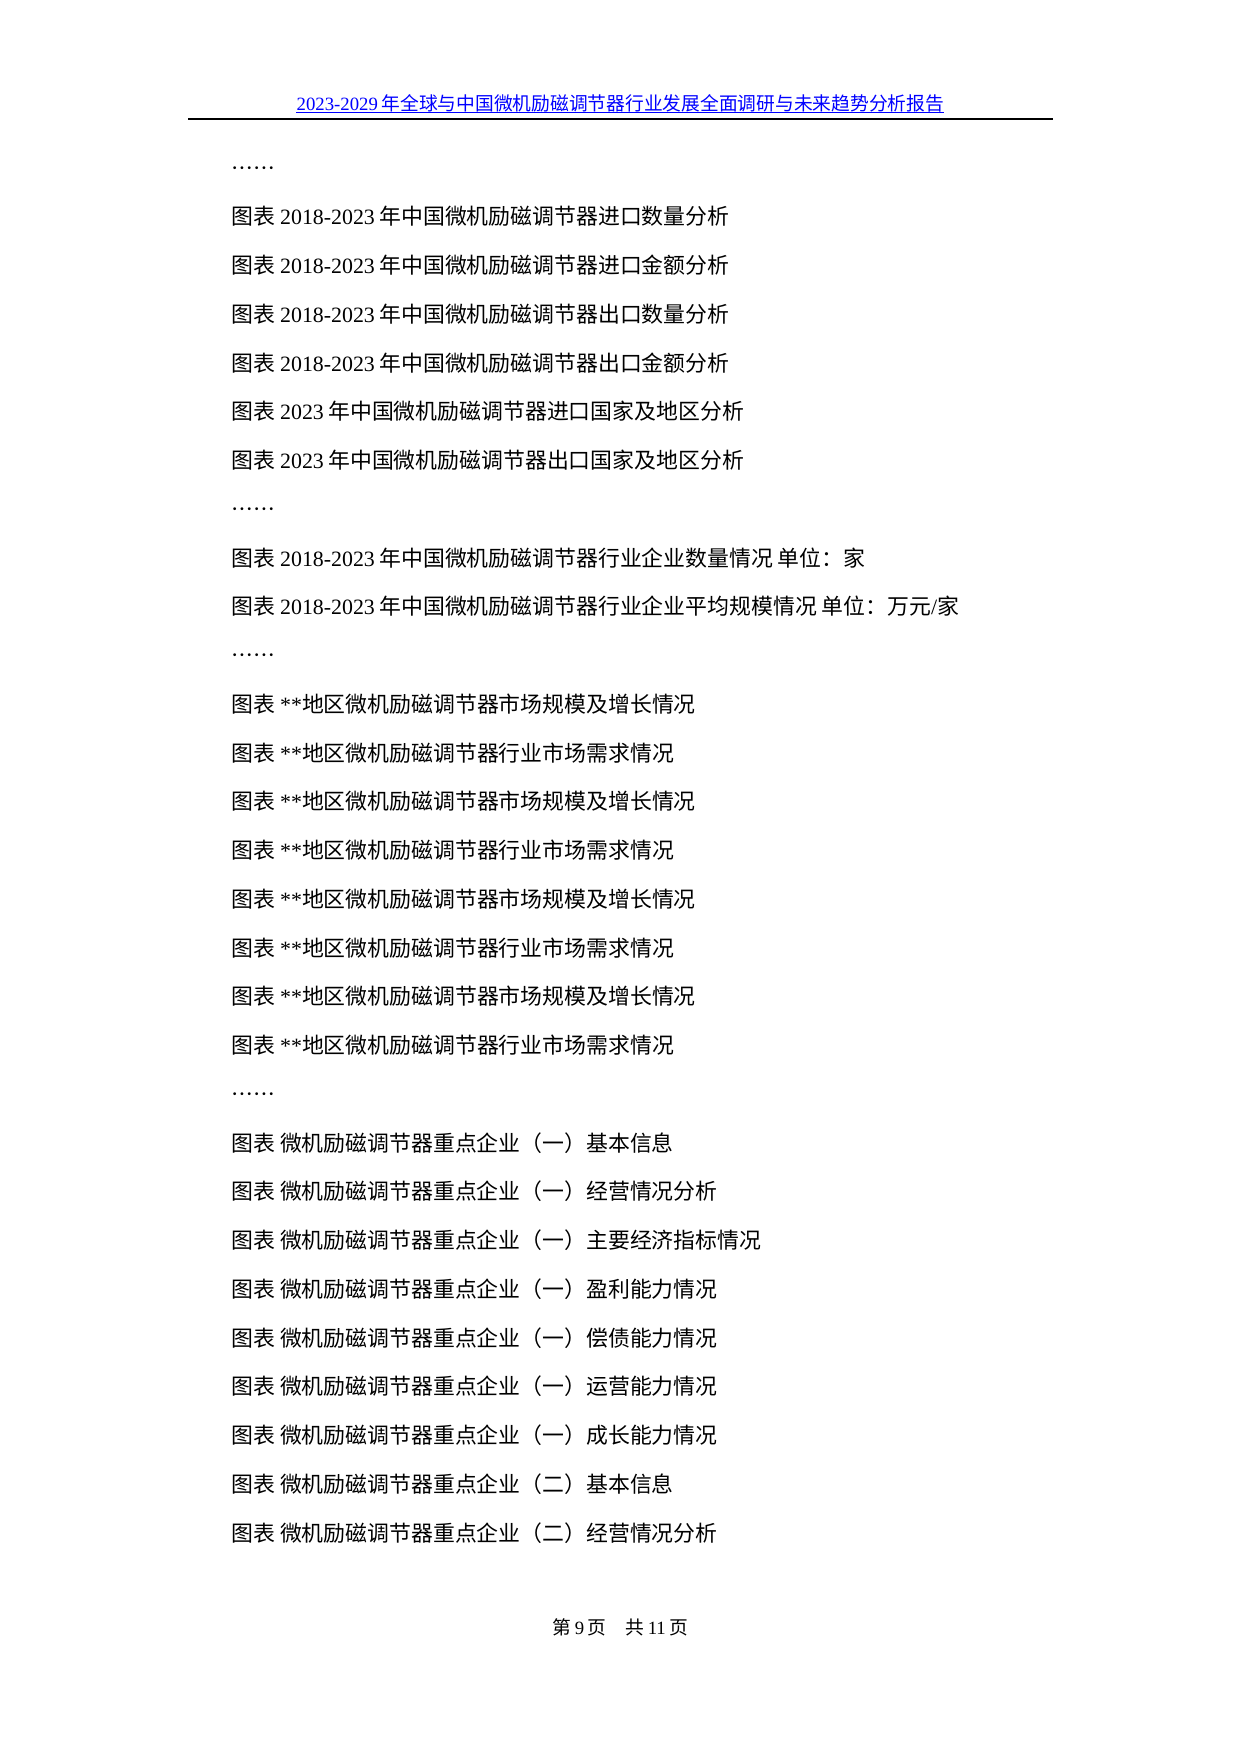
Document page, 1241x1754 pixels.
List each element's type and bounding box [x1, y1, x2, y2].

text [187, 150, 1053, 1548]
